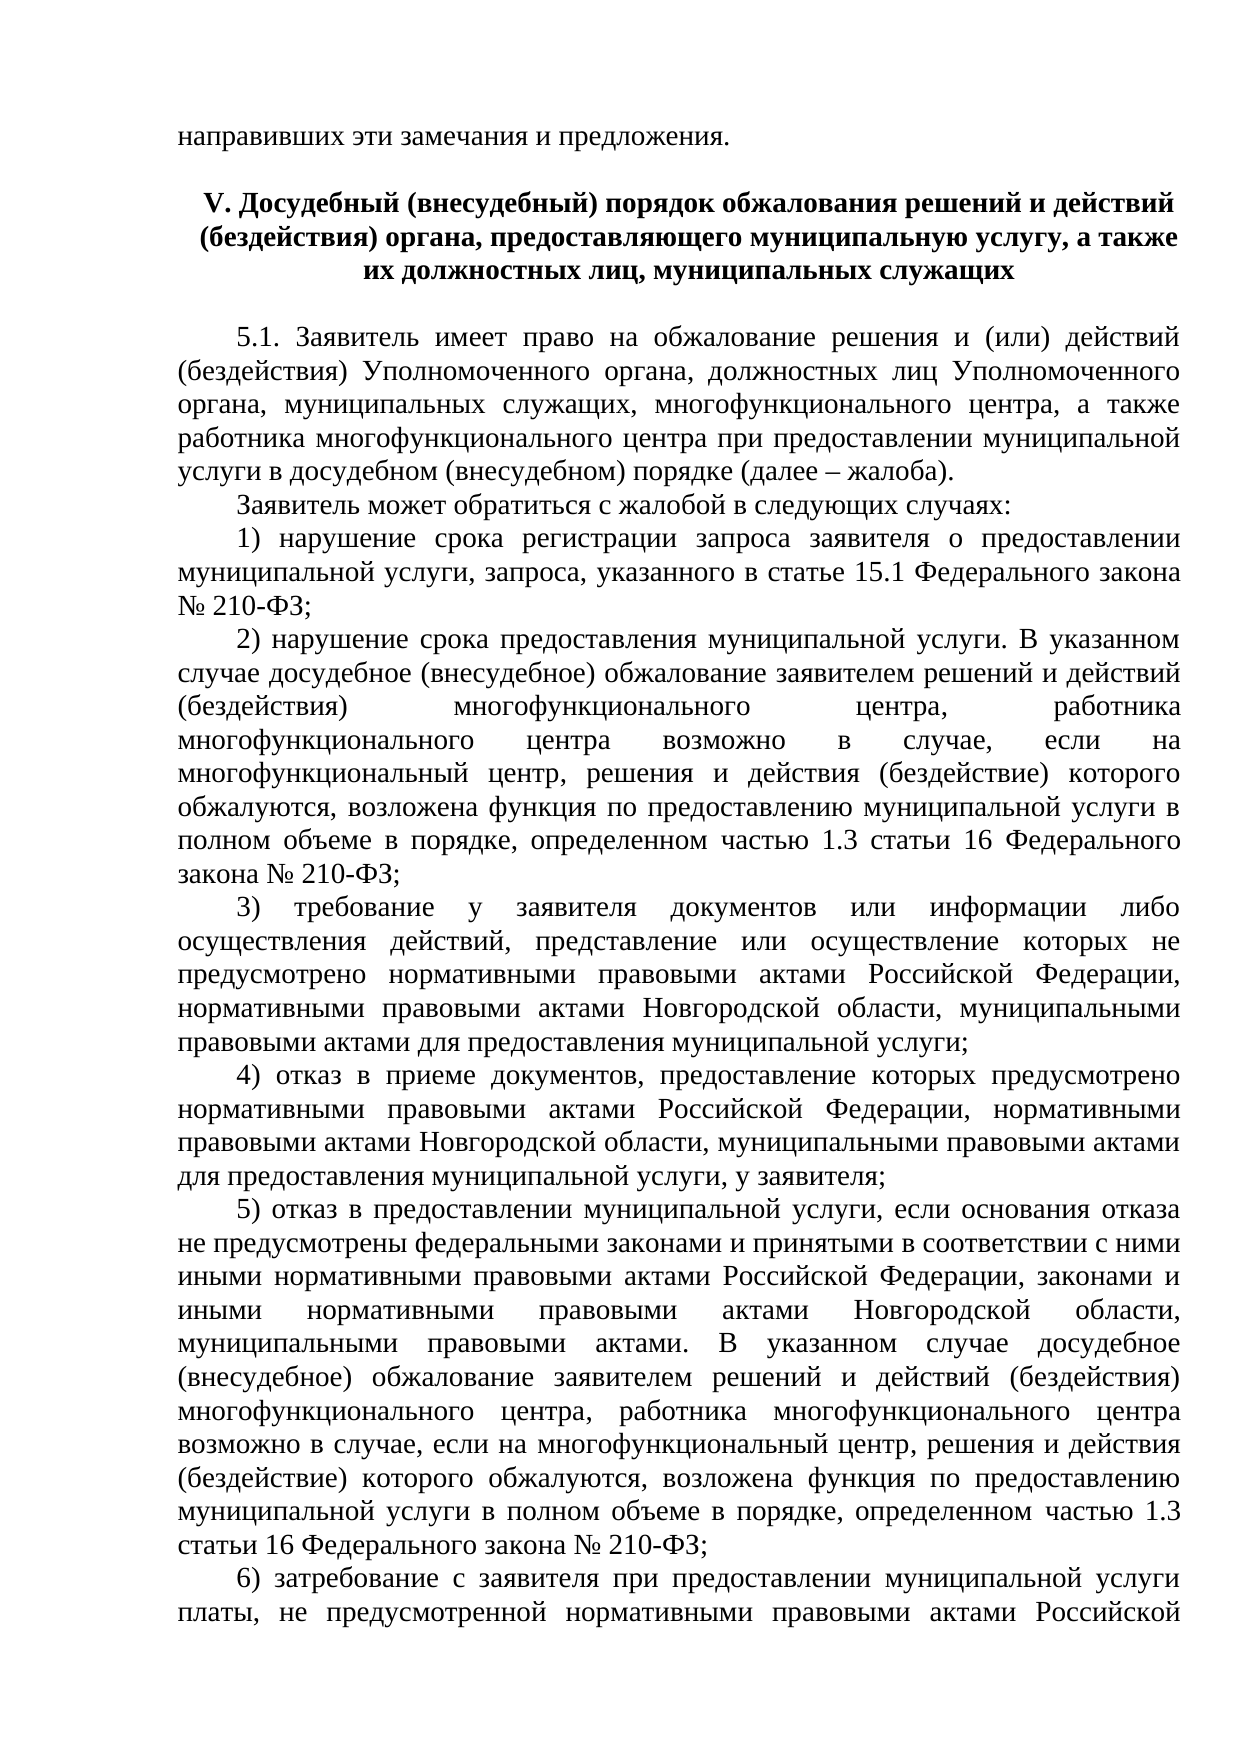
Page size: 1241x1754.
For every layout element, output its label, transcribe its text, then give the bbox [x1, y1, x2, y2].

text 1) нарушение срока регистрации запроса заявителя о предоставлении муниципальной услуги, запроса, указанного в статье 15.1 Федерального закона № 210-ФЗ; [177, 521, 1181, 621]
text 5) отказ в предоставлении муниципальной услуги, если основания отказа не предусмотрены федеральными законами и принятыми в соответствии с ними иными нормативными правовыми актами Российской Федерации, законами и иными нормативными правовыми актами Новгородской области, муниципальными правовыми актами. В указанном случае досудебное (внесудебное) обжалование заявителем решений и действий (бездействия) многофункционального центра, работника многофункционального центра возможно в случае, если на многофункциональный центр, решения и действия (бездействие) которого обжалуются, возложена функция по предоставлению муниципальной услуги в полном объеме в порядке, определенном частью 1.3 статьи 16 Федерального закона № 210-ФЗ; [177, 1191, 1181, 1560]
text 3) требование у заявителя документов или информации либо осуществления действий, представление или осуществление которых не предусмотрено нормативными правовыми актами Российской Федерации, нормативными правовыми актами Новгородской области, муниципальными правовыми актами для предоставления муниципальной услуги; [177, 889, 1181, 1057]
text 2) нарушение срока предоставления муниципальной услуги. В указанном случае досудебное (внесудебное) обжалование заявителем решений и действий (бездействия) многофункционального центра, работника многофункционального центра возможно в случае, если на многофункциональный центр, решения и действия (бездействие) которого обжалуются, возложена функция по предоставлению муниципальной услуги в полном объеме в порядке, определенном частью 1.3 статьи 16 Федерального закона № 210-ФЗ; [177, 621, 1181, 889]
text 5.1. Заявитель имеет право на обжалование решения и (или) действий (бездействия) Уполномоченного органа, должностных лиц Уполномоченного органа, муниципальных служащих, многофункционального центра, а также работника многофункционального центра при предоставлении муниципальной услуги в досудебном (внесудебном) порядке (далее – жалоба). [177, 319, 1181, 487]
text Заявитель может обратиться с жалобой в следующих случаях: [177, 487, 1181, 521]
subtitle V. Досудебный (внесудебный) порядок обжалования решений и действий (бездействия) органа, предоставляющего муниципальную услугу, а также их должностных лиц, муниципальных служащих [197, 185, 1181, 286]
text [177, 1560, 1181, 1627]
text 4) отказ в приеме документов, предоставление которых предусмотрено нормативными правовыми актами Российской Федерации, нормативными правовыми актами Новгородской области, муниципальными правовыми актами для предоставления муниципальной услуги, у заявителя; [177, 1057, 1181, 1191]
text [177, 118, 1181, 152]
